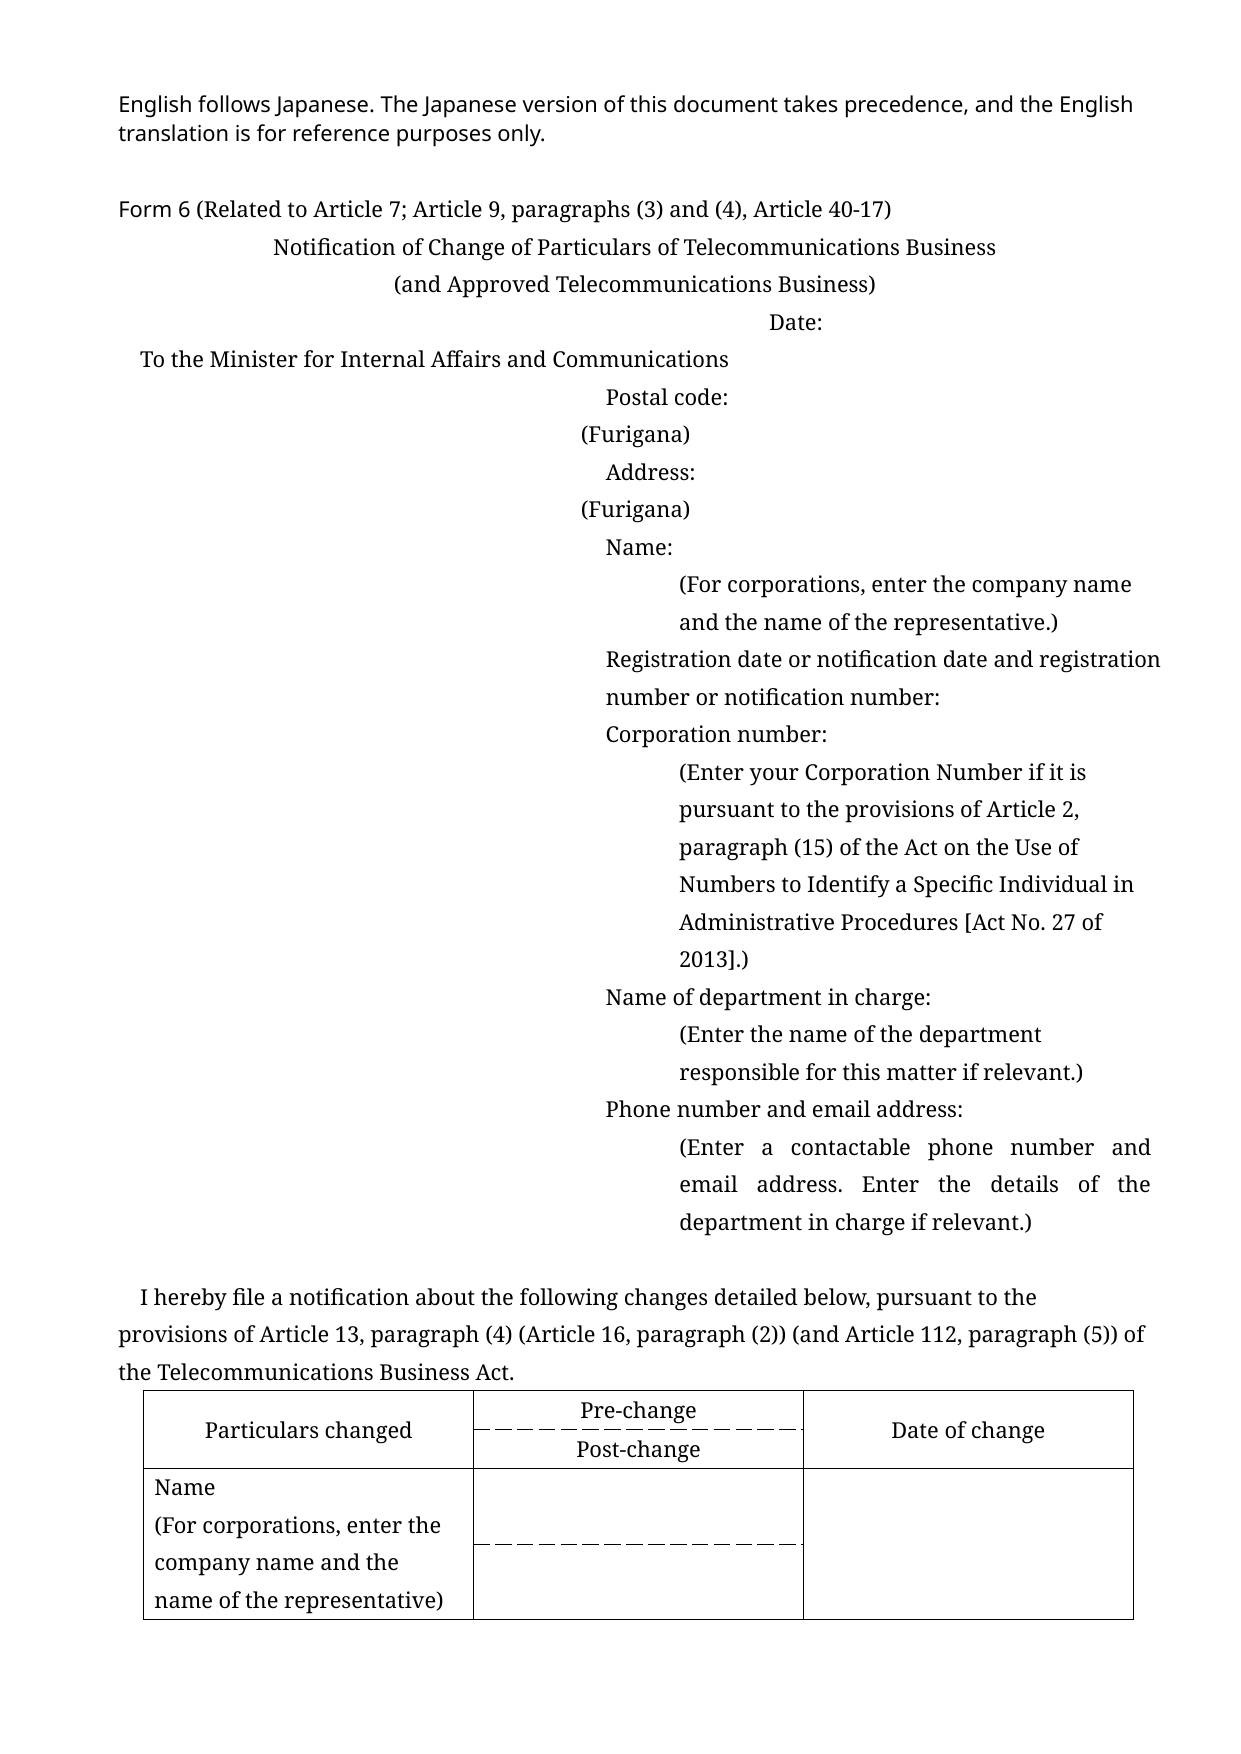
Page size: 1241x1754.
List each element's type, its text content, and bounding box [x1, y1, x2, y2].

table_header Date of change [804, 1391, 1133, 1467]
text Name: (For corporations, enter the company name and the name of the representative.) [605, 528, 1152, 640]
text Form 6 (Related to Article 7; Article 9, paragraphs (3) and (4), Article 40-17) [118, 190, 1152, 228]
text To the Minister for Internal Affairs and Communications [118, 340, 1152, 378]
text Corporation number: (Enter your Corporation Number if it is pursuant to the provisions of Article 2, paragraph (15) of the Act on the Use of Numbers to Identify a Specific Individual in Administrative Procedures [Act No. 27 of 2013].) [605, 715, 1152, 978]
text Address: [606, 453, 1152, 490]
text (Furigana) [581, 415, 1127, 453]
table_cell [474, 1469, 803, 1543]
text Notification of Change of Particulars of Telecommunications Business [118, 228, 1152, 265]
text Postal code: [606, 378, 1123, 415]
text Date: [118, 303, 1116, 340]
table_header Particulars changed [144, 1391, 473, 1467]
text Name of department in charge: (Enter the name of the department responsible for this matter if relevant.) [605, 978, 1152, 1090]
text (and Approved Telecommunications Business) [118, 265, 1152, 303]
text Phone number and email address: (Enter a contactable phone number and email address. Enter the details of the department in charge if relevant.) [605, 1090, 1152, 1240]
text (Furigana) [581, 490, 1127, 528]
table_cell [474, 1544, 803, 1618]
table_cell Post-change [474, 1429, 803, 1467]
table_header Pre-change [474, 1391, 803, 1429]
table_cell Name (For corporations, enter the company name and the name of the representative) [144, 1469, 473, 1618]
text Registration date or notification date and registration number or notification number: [606, 640, 1196, 715]
table_cell [804, 1469, 1133, 1618]
text I hereby file a notification about the following changes detailed below, pursuant to the provisions of Article 13, paragraph (4) (Article 16, paragraph (2)) (and Article 112, paragraph (5)) of the Telecommunications Business Act. [118, 1278, 1152, 1390]
